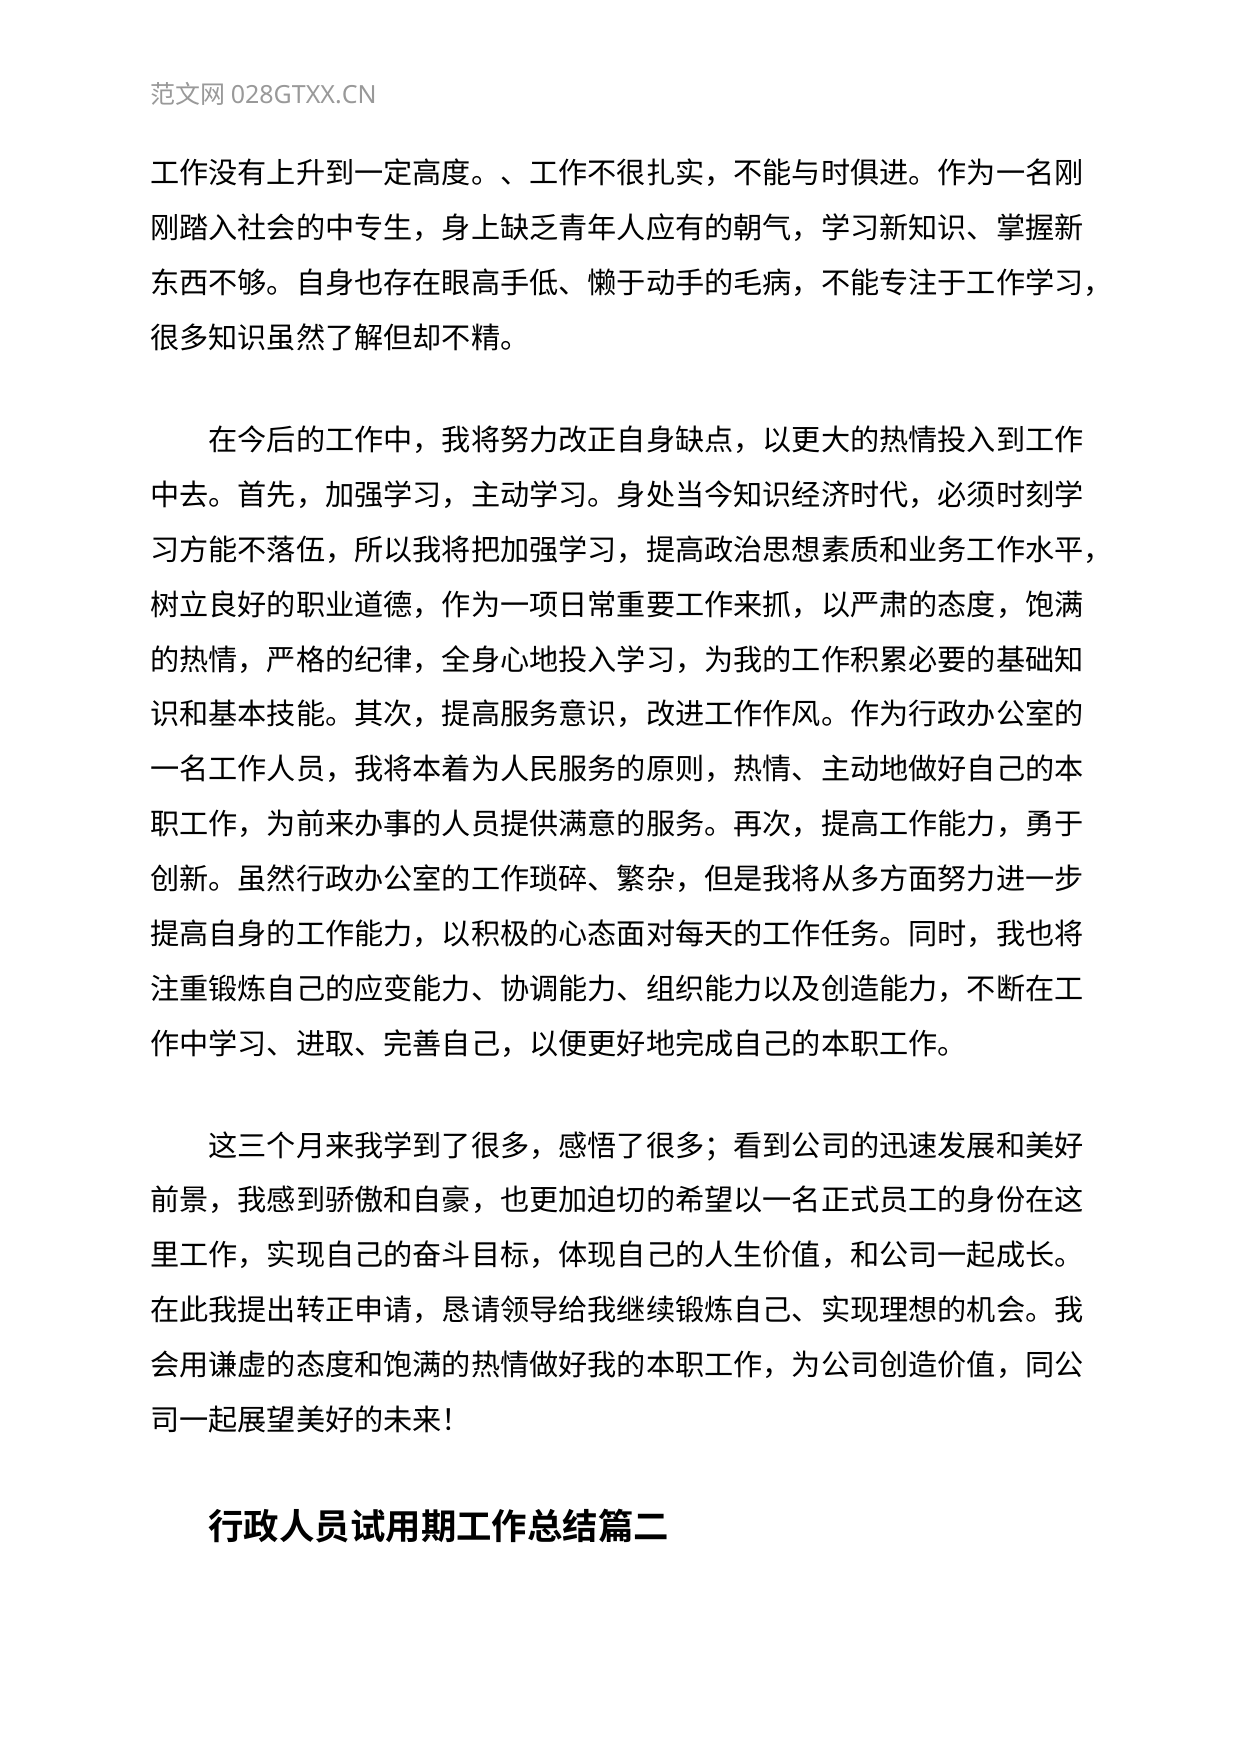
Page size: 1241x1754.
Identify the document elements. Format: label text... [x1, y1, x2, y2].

text 这三个月来我学到了很多，感悟了很多；看到公司的迅速发展和美好前景，我感到骄傲和自豪，也更加迫切的希望以一名正式员工的身份在这里工作，实现自己的奋斗目标，体现自己的人生价值，和公司一起成长。在此我提出转正申请，恳请领导给我继续锻炼自己、实现理想的机会。我会用谦虚的态度和饱满的热情做好我的本职工作，为公司创造价值，同公司一起展望美好的未来！ [150, 1122, 1090, 1439]
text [150, 150, 1090, 357]
text 行政人员试用期工作总结篇二 [150, 1498, 1090, 1549]
text 在今后的工作中，我将努力改正自身缺点，以更大的热情投入到工作中去。首先，加强学习，主动学习。身处当今知识经济时代，必须时刻学习方能不落伍，所以我将把加强学习，提高政治思想素质和业务工作水平，树立良好的职业道德，作为一项日常重要工作来抓，以严肃的态度，饱满的热情，严格的纪律，全身心地投入学习，为我的工作积累必要的基础知识和基本技能。其次，提高服务意识，改进工作作风。作为行政办公室的一名工作人员，我将本着为人民服务的原则，热情、主动地做好自己的本职工作，为前来办事的人员提供满意的服务。再次，提高工作能力，勇于创新。虽然行政办公室的工作琐碎、繁杂，但是我将从多方面努力进一步提高自身的工作能力，以积极的心态面对每天的工作任务。同时，我也将注重锻炼自己的应变能力、协调能力、组织能力以及创造能力，不断在工作中学习、进取、完善自己，以便更好地完成自己的本职工作。 [150, 416, 1090, 1063]
